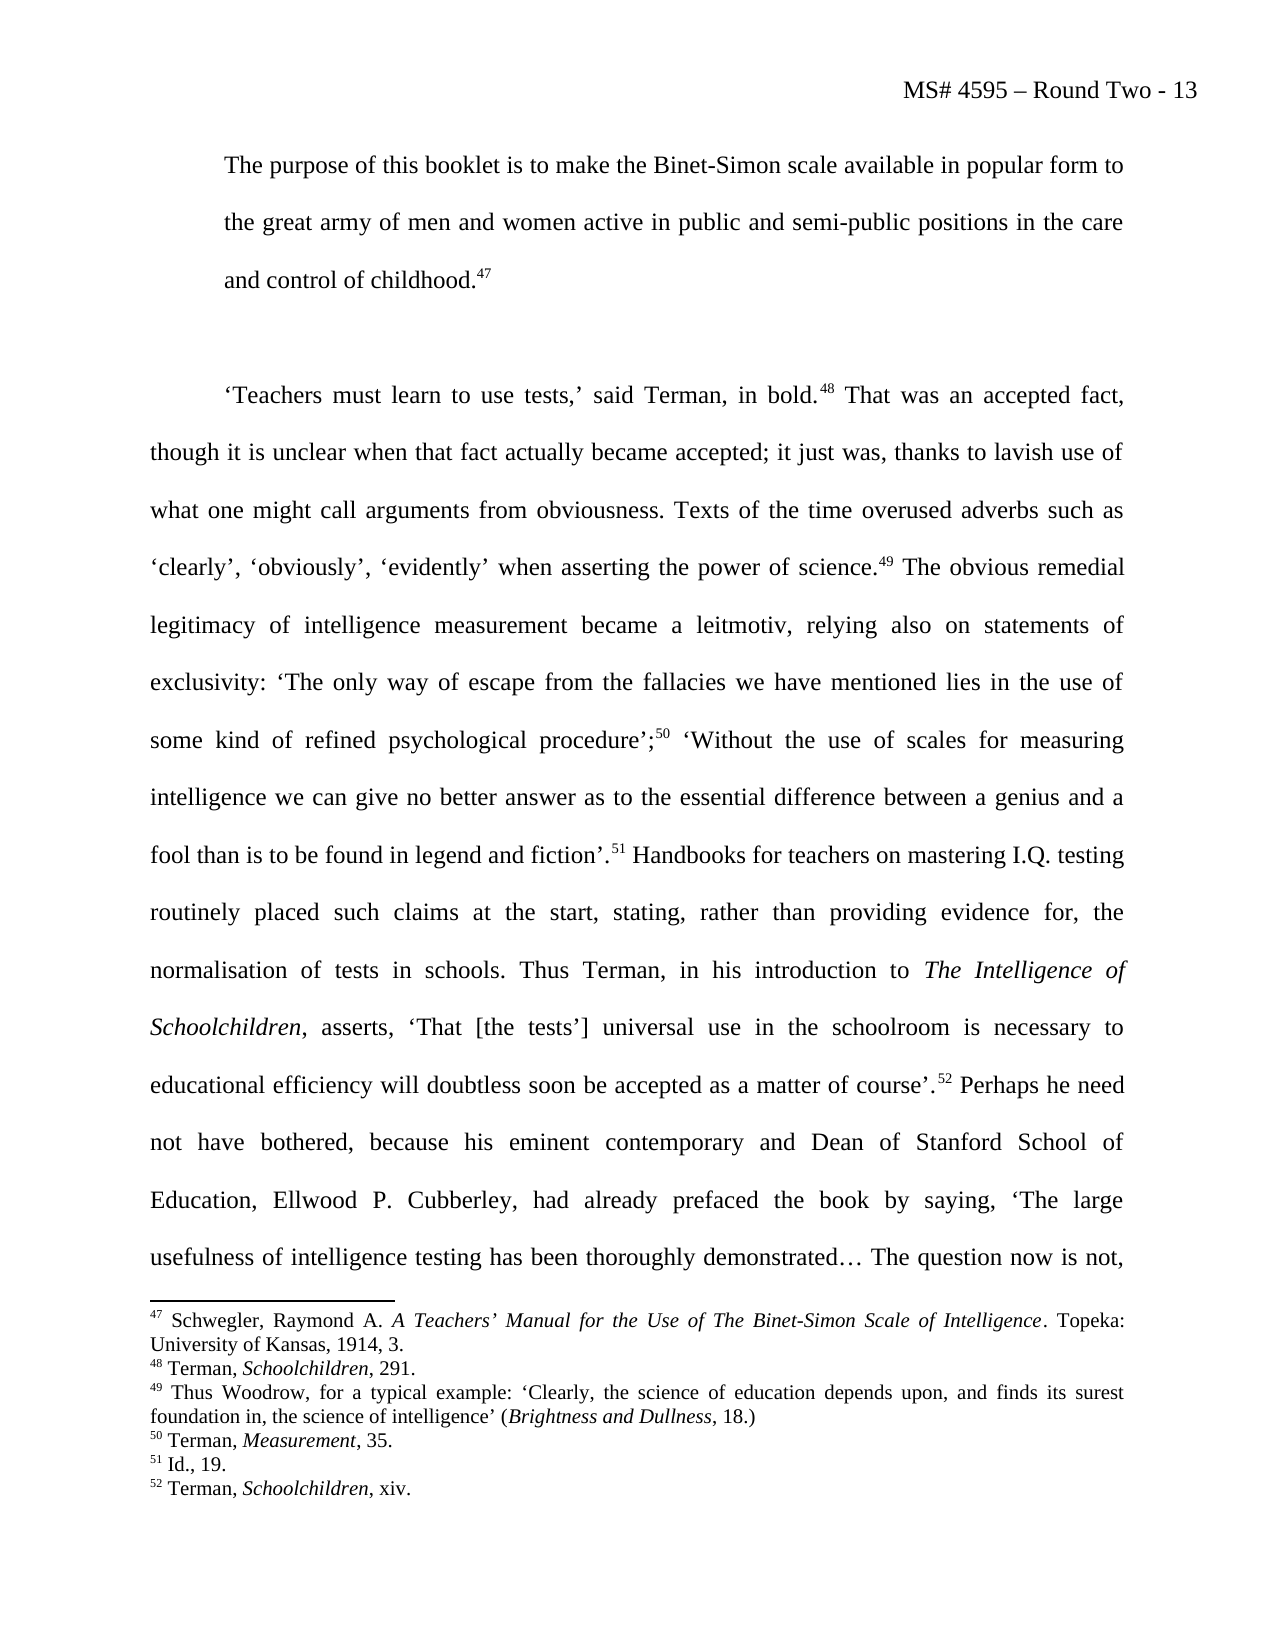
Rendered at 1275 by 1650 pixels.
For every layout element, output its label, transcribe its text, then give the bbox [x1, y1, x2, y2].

text The purpose of this booklet is to make the Binet-Simon scale available in popular form to the great army of men and women active in public and semi-public positions in the care and control of childhood. [224, 150, 1125, 294]
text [150, 380, 1125, 1271]
